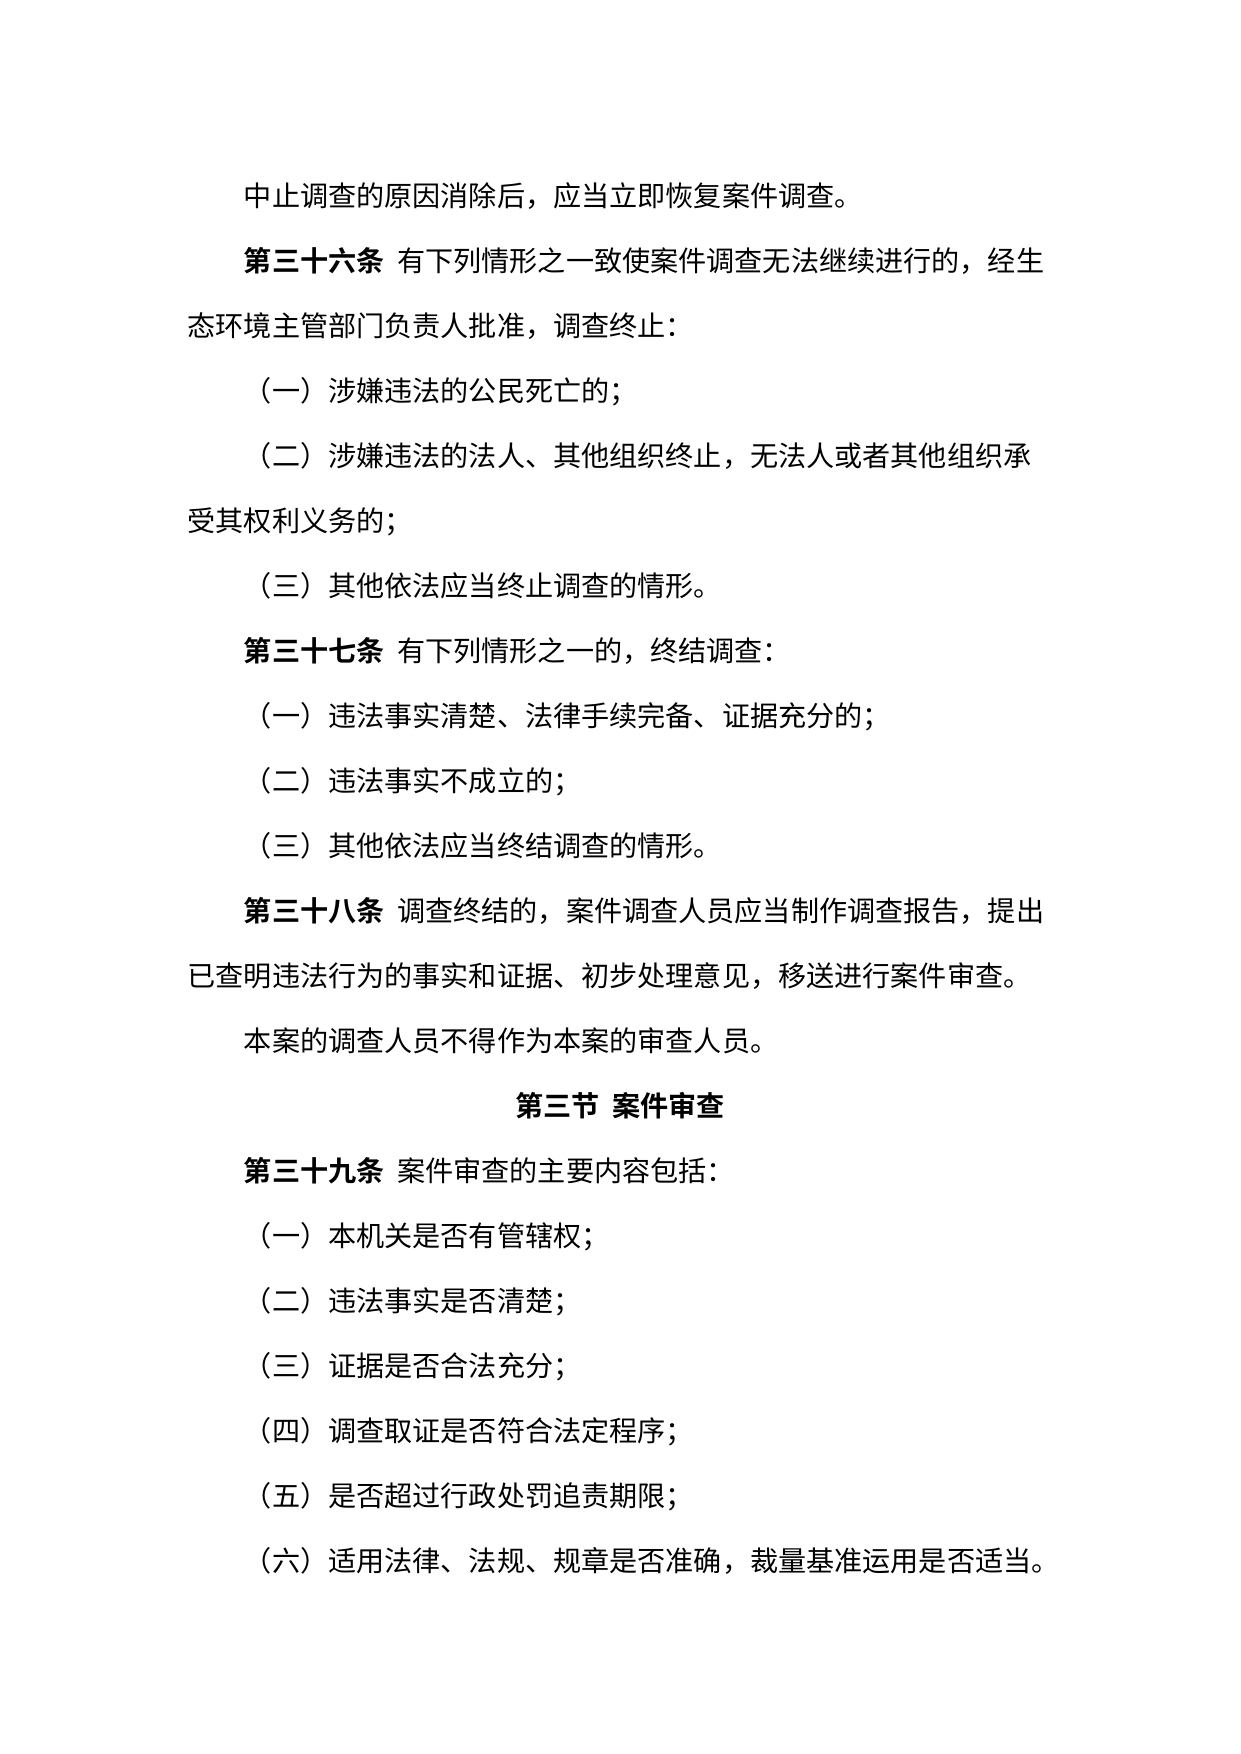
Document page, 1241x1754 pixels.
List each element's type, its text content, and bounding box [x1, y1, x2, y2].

text （二）违法事实是否清楚； [187, 1267, 1053, 1332]
text 本案的调查人员不得作为本案的审查人员。 [187, 1007, 1053, 1072]
text 中止调查的原因消除后，应当立即恢复案件调查。 [187, 162, 1053, 227]
text 第三节 案件审查 [187, 1072, 1053, 1137]
text （二）违法事实不成立的； [187, 747, 1053, 812]
text 第三十九条 案件审查的主要内容包括： [187, 1137, 1053, 1202]
text （一）本机关是否有管辖权； [187, 1202, 1053, 1267]
text （一）涉嫌违法的公民死亡的； [187, 357, 1053, 422]
text （三）证据是否合法充分； [187, 1332, 1053, 1397]
text （一）违法事实清楚、法律手续完备、证据充分的； [187, 682, 1053, 747]
text （五）是否超过行政处罚追责期限； [187, 1462, 1053, 1527]
text （六）适用法律、法规、规章是否准确，裁量基准运用是否适当。 [187, 1527, 1053, 1592]
text 第三十八条 调查终结的，案件调查人员应当制作调查报告，提出已查明违法行为的事实和证据、初步处理意见，移送进行案件审查。 [187, 877, 1053, 1007]
text 第三十六条 有下列情形之一致使案件调查无法继续进行的，经生态环境主管部门负责人批准，调查终止： [187, 227, 1053, 357]
text 第三十七条 有下列情形之一的，终结调查： [187, 617, 1053, 682]
text （二）涉嫌违法的法人、其他组织终止，无法人或者其他组织承受其权利义务的； [187, 422, 1053, 552]
text （三）其他依法应当终止调查的情形。 [187, 552, 1053, 617]
text （四）调查取证是否符合法定程序； [187, 1397, 1053, 1462]
text （三）其他依法应当终结调查的情形。 [187, 812, 1053, 877]
